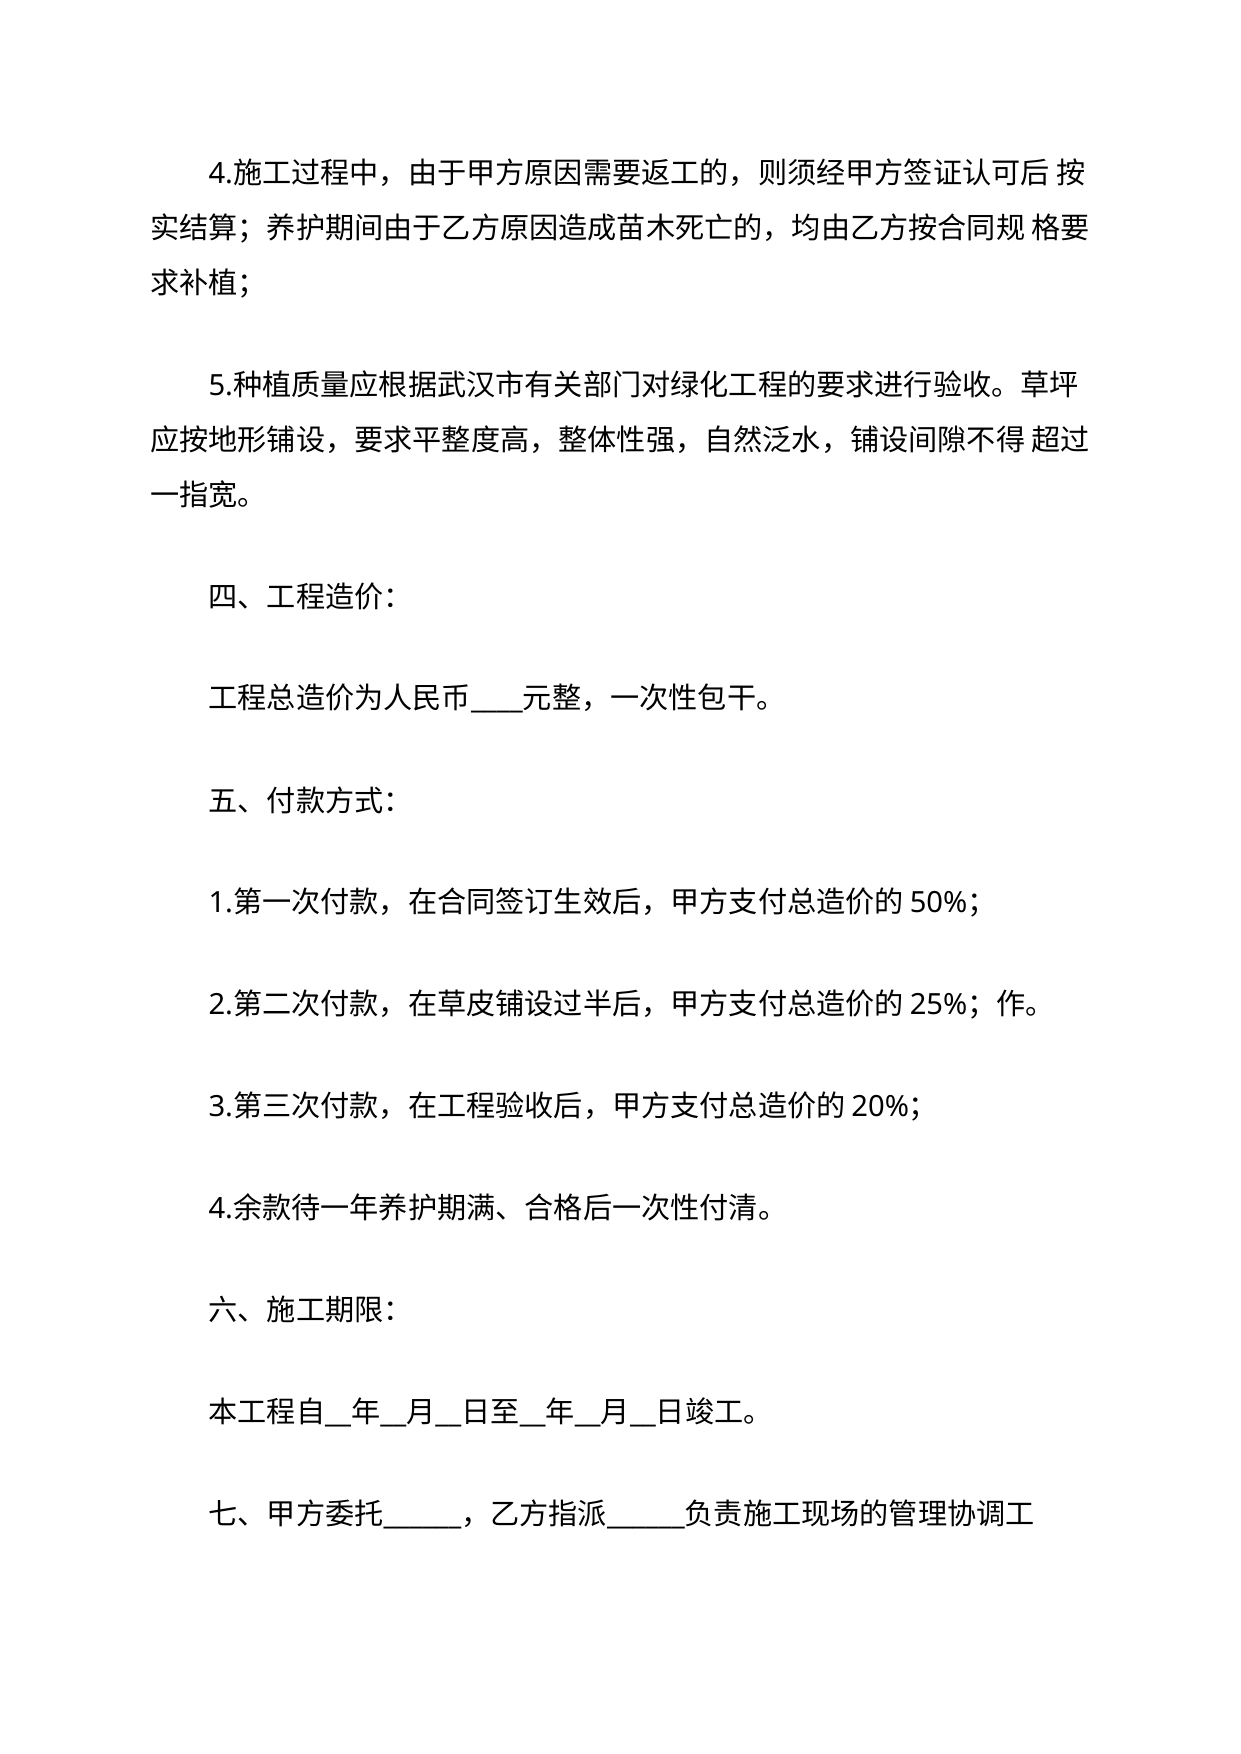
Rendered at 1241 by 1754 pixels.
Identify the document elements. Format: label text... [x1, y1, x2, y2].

text 4.余款待一年养护期满、合格后一次性付清。 [150, 1185, 1090, 1227]
text 本工程自__年__月__日至__年__月__日竣工。 [150, 1388, 1090, 1431]
text 4.施工过程中，由于甲方原因需要返工的，则须经甲方签证认可后 按实结算；养护期间由于乙方原因造成苗木死亡的，均由乙方按合同规 格要求补植； [150, 150, 1090, 302]
text 六、施工期限： [150, 1287, 1090, 1329]
text 七、甲方委托______，乙方指派______负责施工现场的管理协调工 [150, 1491, 1090, 1533]
text 工程总造价为人民币____元整，一次性包干。 [150, 675, 1090, 717]
text 3.第三次付款，在工程验收后，甲方支付总造价的20%； [150, 1083, 1090, 1125]
text 1.第一次付款，在合同签订生效后，甲方支付总造价的50%； [150, 879, 1090, 921]
text 5.种植质量应根据武汉市有关部门对绿化工程的要求进行验收。草坪应按地形铺设，要求平整度高，整体性强，自然泛水，铺设间隙不得 超过一指宽。 [150, 362, 1090, 514]
text 2.第二次付款，在草皮铺设过半后，甲方支付总造价的25%；作。 [150, 981, 1090, 1023]
text 五、付款方式： [150, 777, 1090, 819]
text 四、工程造价： [150, 573, 1090, 616]
